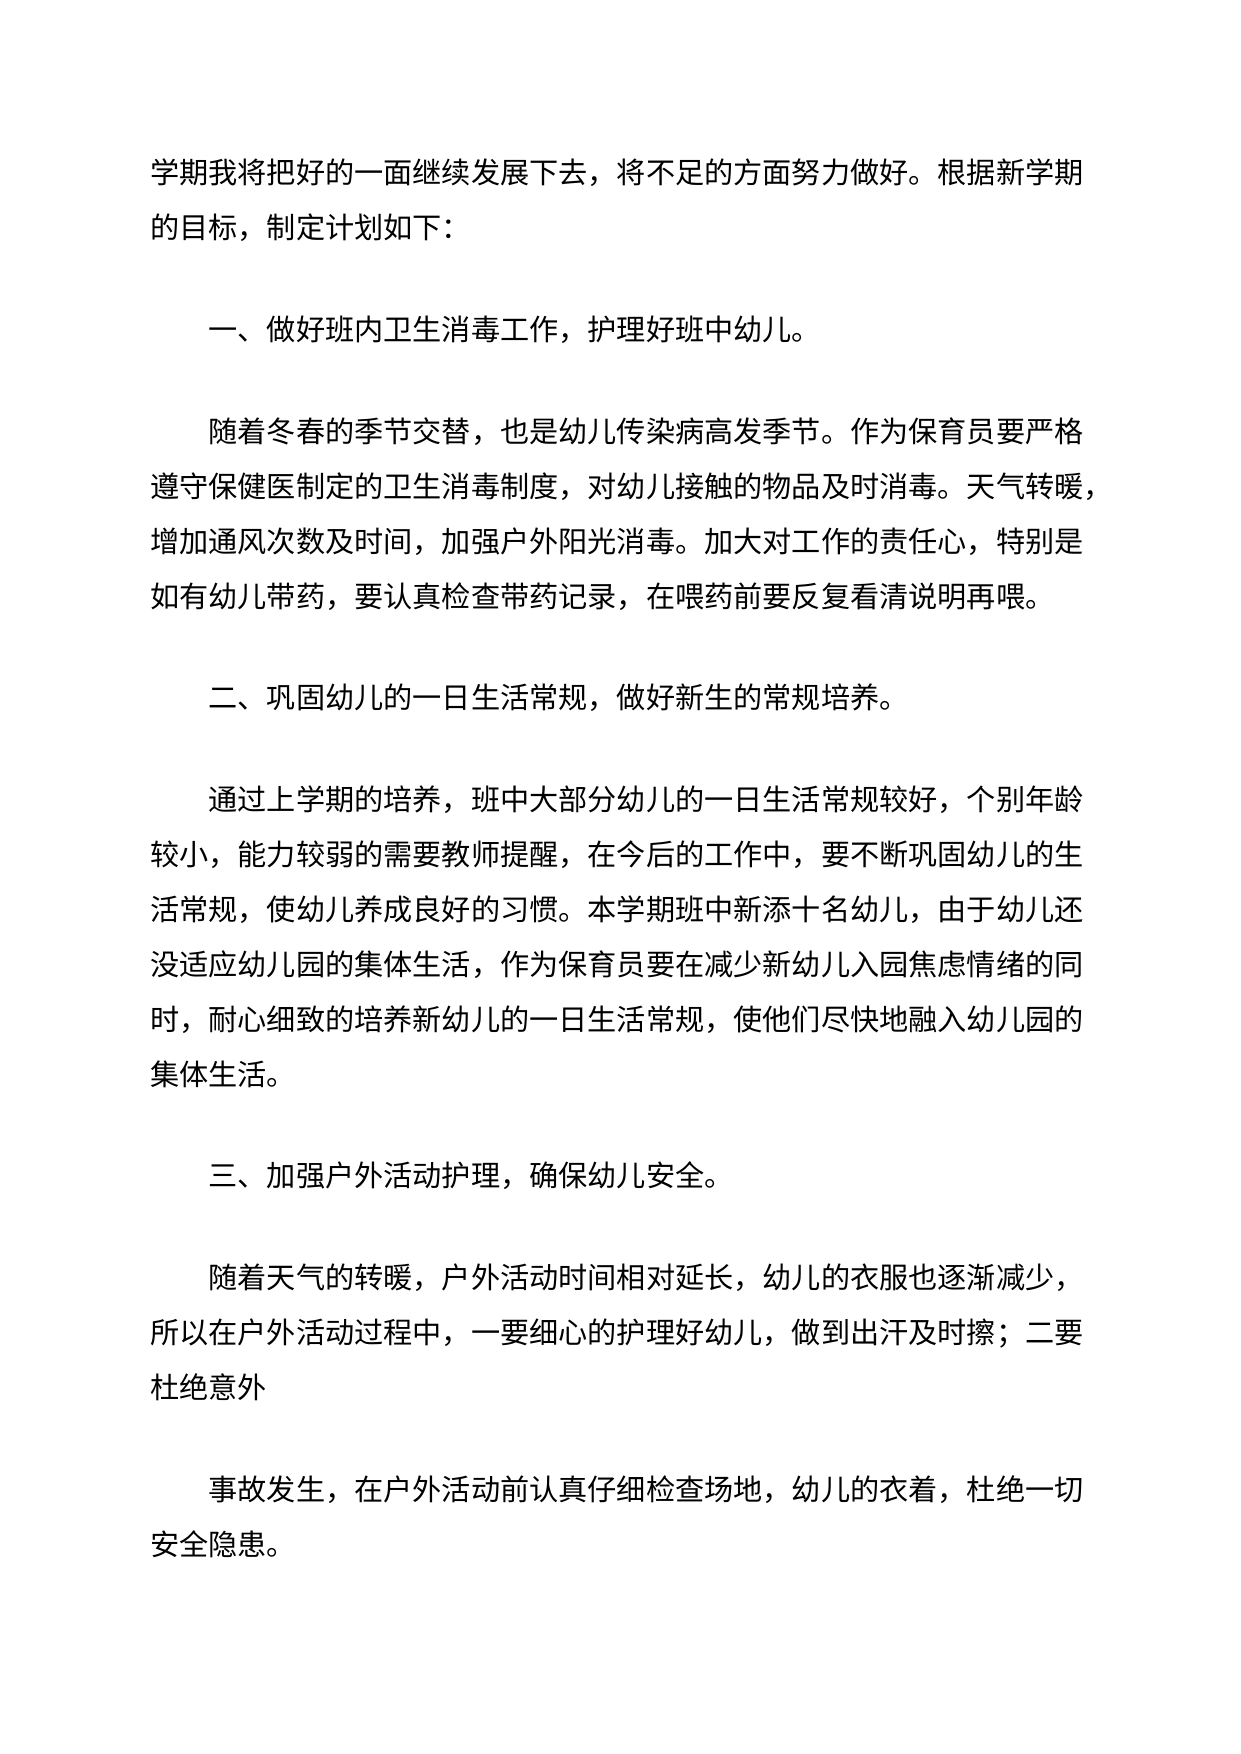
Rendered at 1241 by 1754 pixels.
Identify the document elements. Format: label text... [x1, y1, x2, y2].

text 二、巩固幼儿的一日生活常规，做好新生的常规培养。 [150, 675, 1090, 717]
text 事故发生，在户外活动前认真仔细检查场地，幼儿的衣着，杜绝一切安全隐患。 [150, 1466, 1090, 1563]
text 通过上学期的培养，班中大部分幼儿的一日生活常规较好，个别年龄较小，能力较弱的需要教师提醒，在今后的工作中，要不断巩固幼儿的生活常规，使幼儿养成良好的习惯。本学期班中新添十名幼儿，由于幼儿还没适应幼儿园的集体生活，作为保育员要在减少新幼儿入园焦虑情绪的同时，耐心细致的培养新幼儿的一日生活常规，使他们尽快地融入幼儿园的集体生活。 [150, 777, 1090, 1093]
text 随着天气的转暖，户外活动时间相对延长，幼儿的衣服也逐渐减少，所以在户外活动过程中，一要细心的护理好幼儿，做到出汗及时擦；二要杜绝意外 [150, 1255, 1090, 1407]
text 一、做好班内卫生消毒工作，护理好班中幼儿。 [150, 307, 1090, 349]
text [150, 150, 1090, 247]
text 三、加强户外活动护理，确保幼儿安全。 [150, 1153, 1090, 1195]
text 随着冬春的季节交替，也是幼儿传染病高发季节。作为保育员要严格遵守保健医制定的卫生消毒制度，对幼儿接触的物品及时消毒。天气转暖，增加通风次数及时间，加强户外阳光消毒。加大对工作的责任心，特别是如有幼儿带药，要认真检查带药记录，在喂药前要反复看清说明再喂。 [150, 408, 1090, 615]
